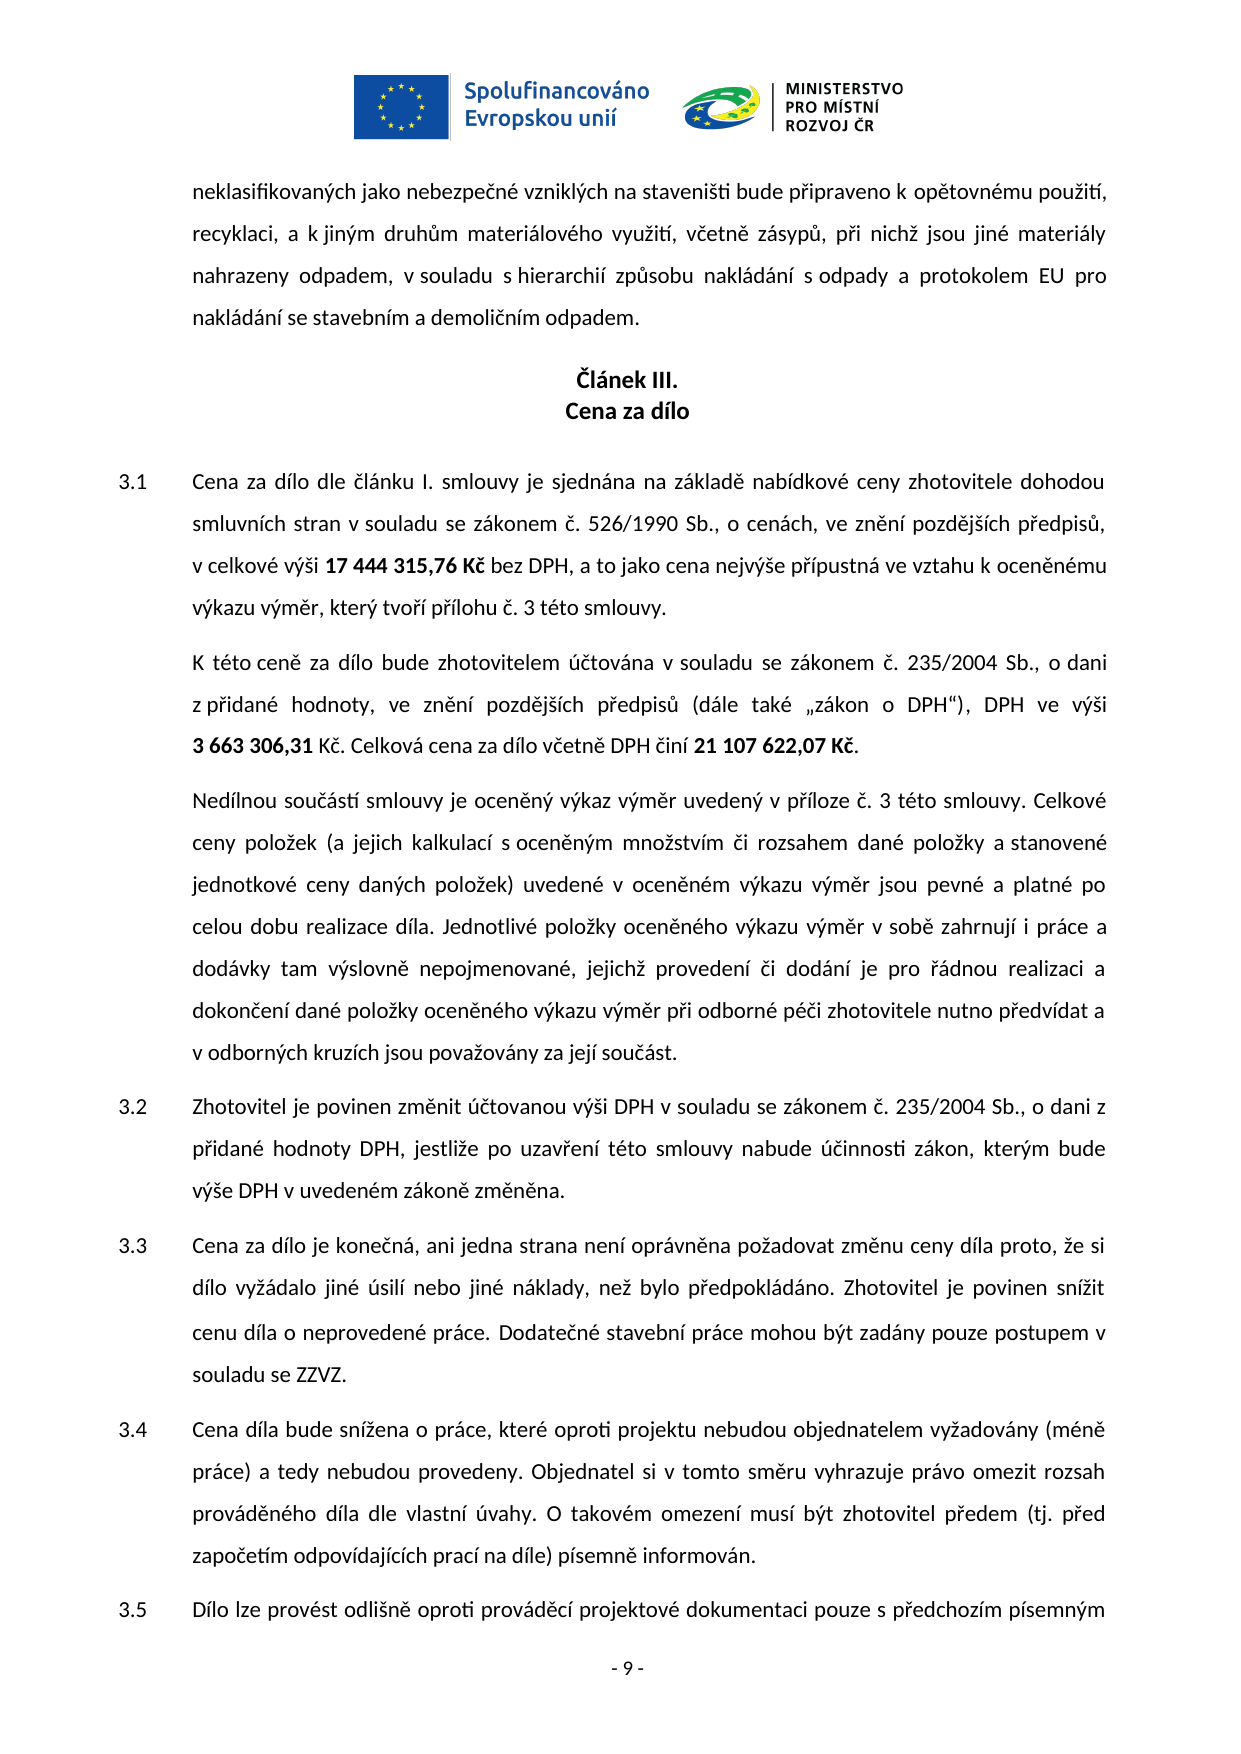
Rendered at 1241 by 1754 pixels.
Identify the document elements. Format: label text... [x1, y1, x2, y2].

picture [352, 73, 903, 141]
list Cena díla bude snížena o práce, které oproti projektu nebudou objednatelem vyžadovány (méně práce) a tedy nebudou provedeny. Objednatel si v tomto směru vyhrazuje právo omezit rozsah prováděného díla dle vlastní úvahy. O takovém omezení musí být zhotovitel předem (tj. před započetím odpovídajících prací na díle) písemně informován. [118, 1415, 1107, 1569]
list Cena za dílo je konečná, ani jedna strana není oprávněna požadovat změnu ceny díla proto, že si dílo vyžádalo jiné úsilí nebo jiné náklady, než bylo předpokládáno. Zhotovitel je povinen snížit cenu díla o neprovedené práce. Dodatečné stavební práce mohou být zadány pouze postupem v souladu se ZZVZ. [118, 1231, 1107, 1389]
text K této ceně za dílo bude zhotovitelem účtována v souladu se zákonem č. 235/2004 Sb., o dani z přidané hodnoty, ve znění pozdějších předpisů (dále také „zákon o DPH“), DPH ve výši 3 663 306,31 Kč. Celková cena za dílo včetně DPH činí 21 107 622,07 Kč. [118, 648, 1107, 760]
list Zhotovitel je povinen změnit účtovanou výši DPH v souladu se zákonem č. 235/2004 Sb., o dani z přidané hodnoty DPH, jestliže po uzavření této smlouvy nabude účinnosti zákon, kterým bude výše DPH v uvedeném zákoně změněna. [118, 1092, 1107, 1204]
list Cena za dílo dle článku I. smlouvy je sjednána na základě nabídkové ceny zhotovitele dohodou smluvních stran v souladu se zákonem č. 526/1990 Sb., o cenách, ve znění pozdějších předpisů, v celkové výši 17 444 315,76 Kč bez DPH, a to jako cena nejvýše přípustná ve vztahu k oceněnému výkazu výměr, který tvoří přílohu č. 3 této smlouvy. [118, 467, 1107, 621]
text Cena za dílo [148, 395, 1107, 426]
text Článek III. [148, 358, 1107, 395]
text Nedílnou součástí smlouvy je oceněný výkaz výměr uvedený v příloze č. 3 této smlouvy. Celkové ceny položek (a jejich kalkulací s oceněným množstvím či rozsahem dané položky a stanovené jednotkové ceny daných položek) uvedené v oceněném výkazu výměr jsou pevné a platné po celou dobu realizace díla. Jednotlivé položky oceněného výkazu výměr v sobě zahrnují i práce a dodávky tam výslovně nepojmenované, jejichž provedení či dodání je pro řádnou realizaci a dokončení dané položky oceněného výkazu výměr při odborné péči zhotovitele nutno předvídat a v odborných kruzích jsou považovány za její součást. [118, 786, 1107, 1066]
